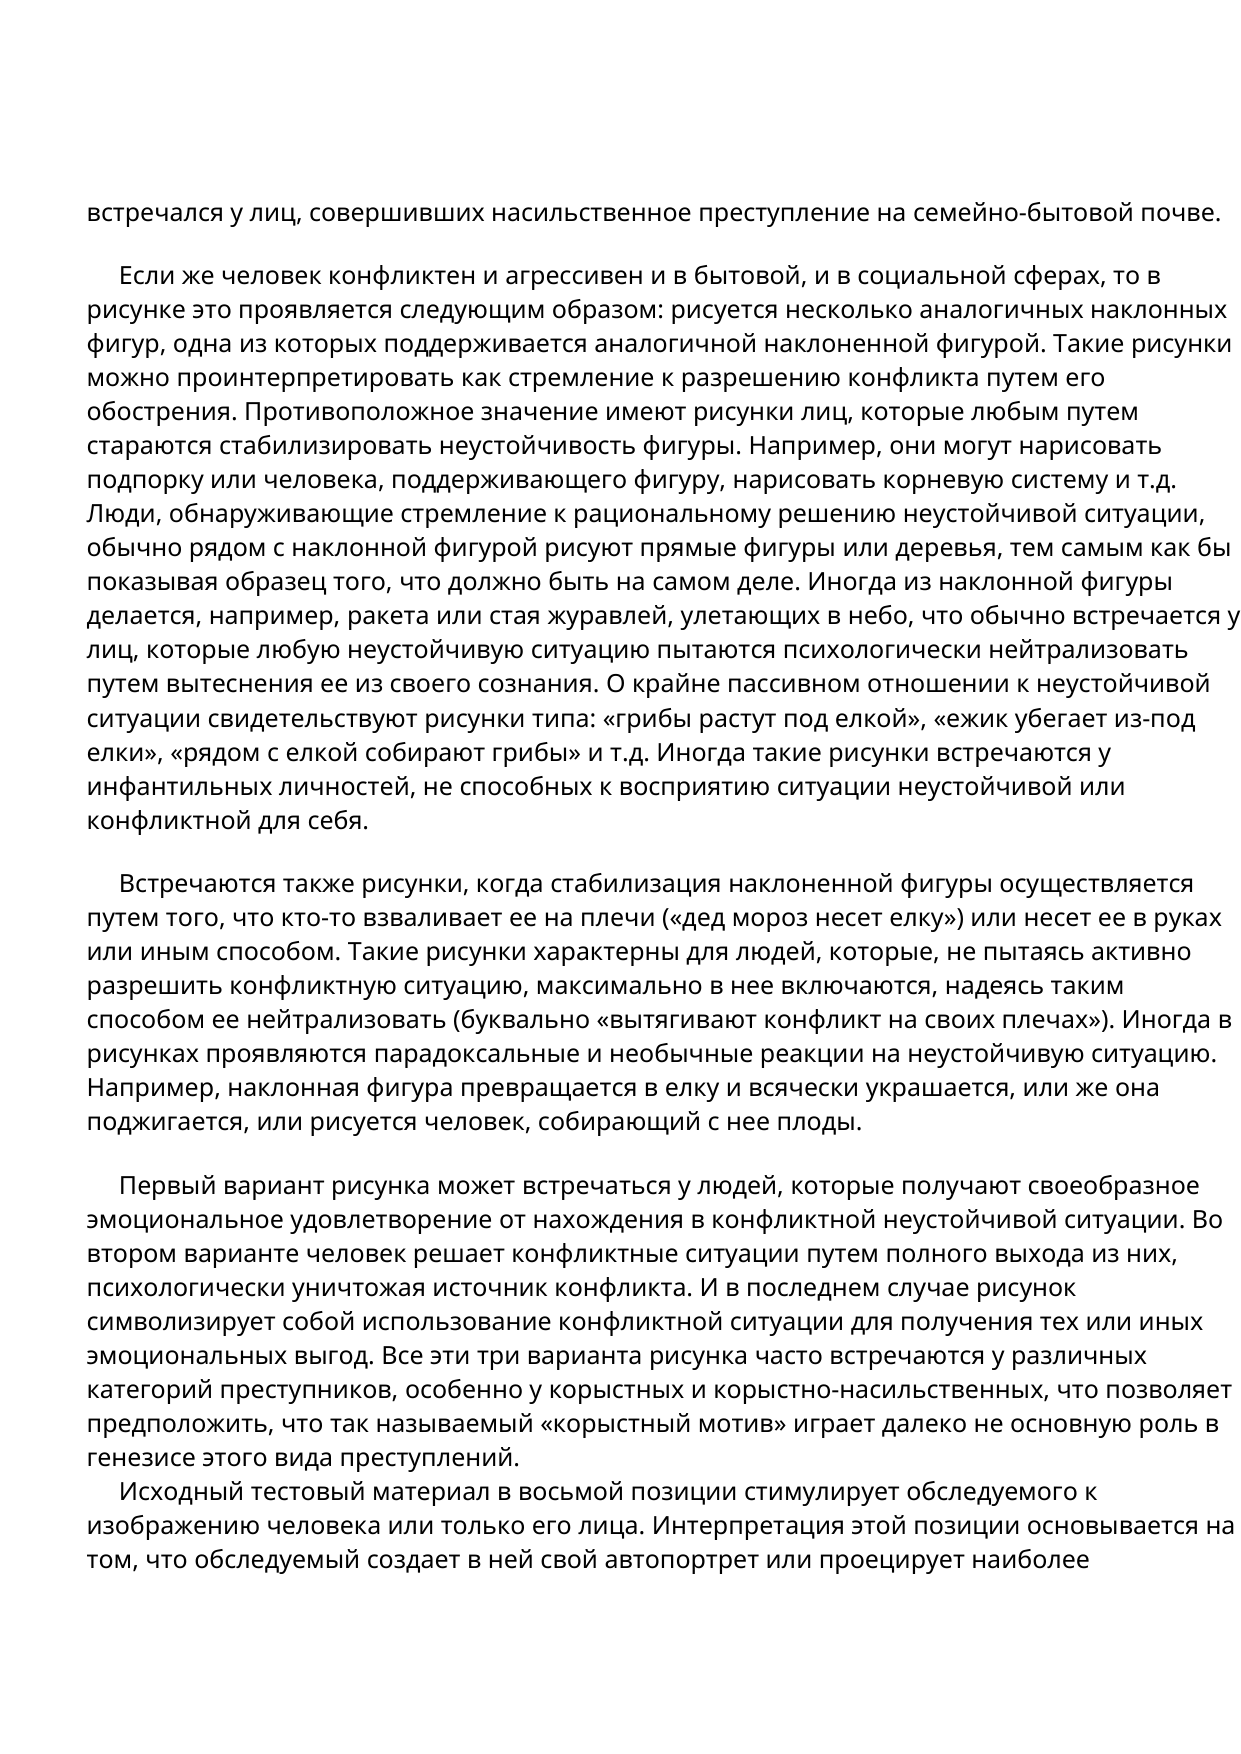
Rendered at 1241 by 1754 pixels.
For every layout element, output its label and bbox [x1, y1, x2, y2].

table_header [40, 118, 1240, 1623]
